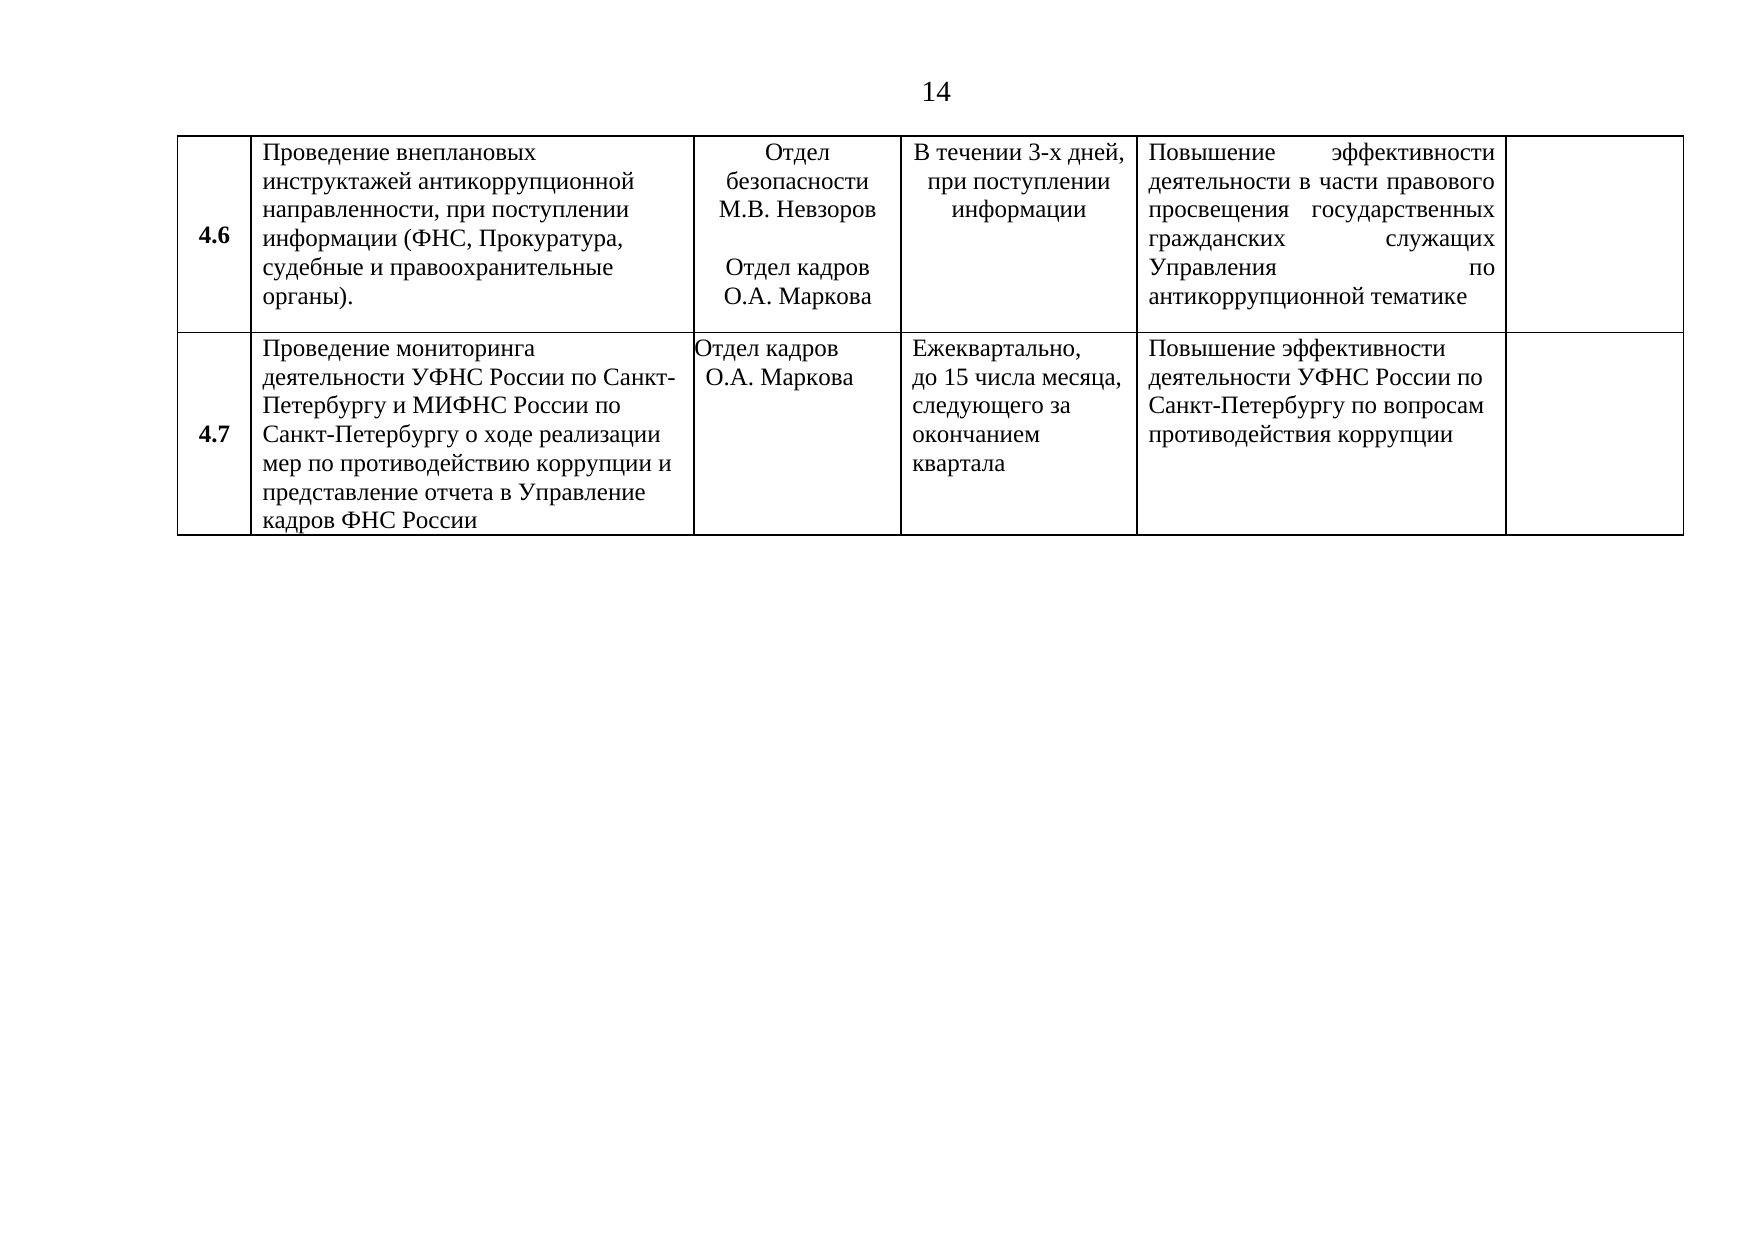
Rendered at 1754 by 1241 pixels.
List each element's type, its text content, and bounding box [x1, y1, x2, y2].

table_cell Повышение эффективности деятельности в части правового просвещения государственных гражданских служащих Управления по антикоррупционной тематике [1138, 137, 1505, 332]
table_cell Отдел кадров О.А. Маркова [695, 333, 900, 534]
table_cell Проведение мониторинга деятельности УФНС России по Санкт-Петербургу и МИФНС России по Санкт-Петербургу о ходе реализации мер по противодействию коррупции и представление отчета в Управление кадров ФНС России [252, 333, 693, 534]
table_cell Повышение эффективности деятельности УФНС России по Санкт-Петербургу по вопросам противодействия коррупции [1138, 333, 1505, 534]
table_cell Проведение внеплановых инструктажей антикоррупционной направленности, при поступлении информации (ФНС, Прокуратура, судебные и правоохранительные органы). [252, 137, 693, 332]
table_cell Ежеквартально, до 15 числа месяца, следующего за окончанием квартала [902, 333, 1136, 534]
table_cell В течении 3-х дней, при поступлении информации [902, 137, 1136, 332]
table_cell [1507, 137, 1683, 332]
table_cell Отдел безопасности М.В. Невзоров Отдел кадров О.А. Маркова [695, 137, 900, 332]
table_cell [1507, 333, 1683, 534]
table_cell 4.6 [178, 137, 250, 332]
table_cell 4.7 [178, 333, 250, 534]
